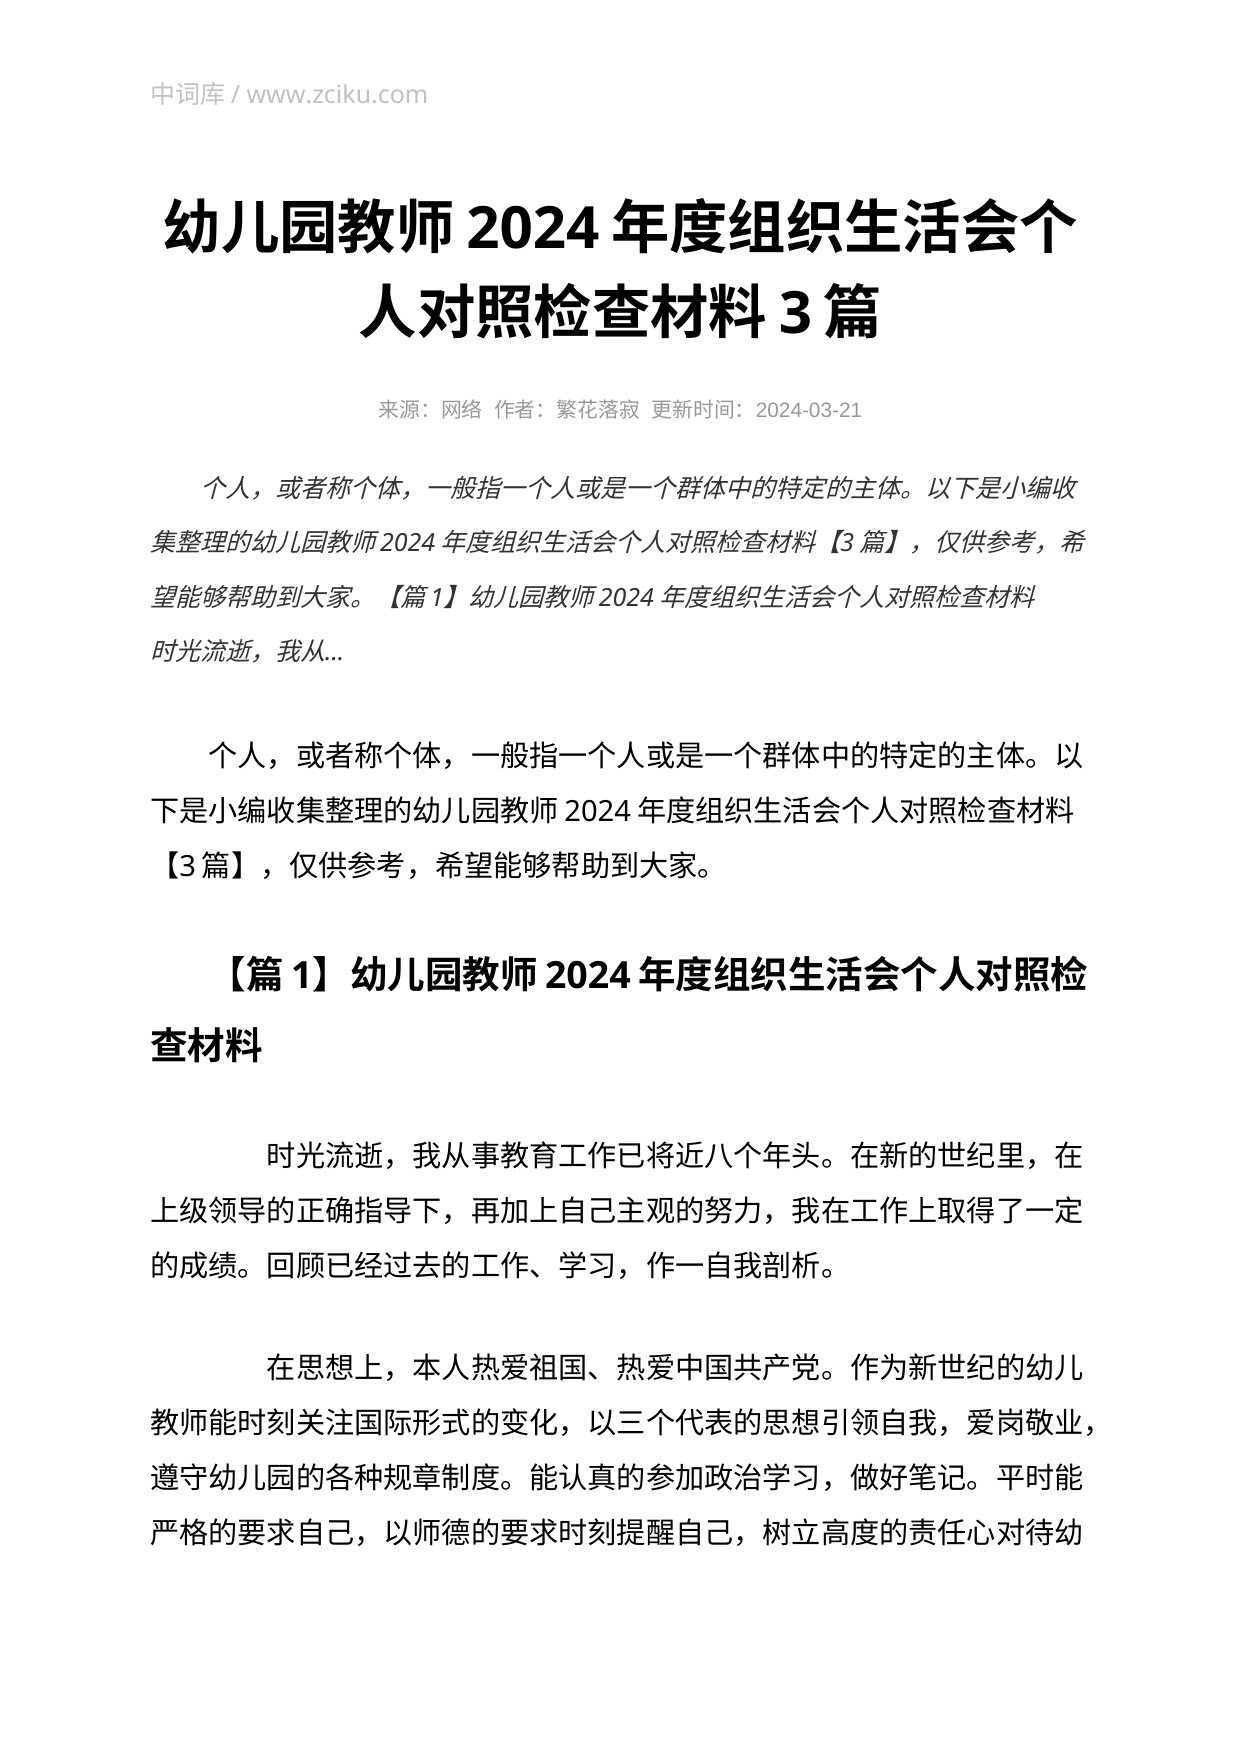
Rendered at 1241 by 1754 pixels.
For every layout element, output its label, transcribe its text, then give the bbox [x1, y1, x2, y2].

text 【篇1】幼儿园教师2024年度组织生活会个人对照检查材料 [150, 945, 1090, 1070]
text 个人，或者称个体，一般指一个人或是一个群体中的特定的主体。以下是小编收集整理的幼儿园教师2024年度组织生活会个人对照检查材料【3篇】，仅供参考，希望能够帮助到大家。【篇1】幼儿园教师2024年度组织生活会个人对照检查材料 时光流逝，我从... [150, 468, 1090, 668]
subtitle 幼儿园教师2024年度组织生活会个人对照检查材料3篇 [150, 181, 1090, 351]
text 时光流逝，我从事教育工作已将近八个年头。在新的世纪里，在上级领导的正确指导下，再加上自己主观的努力，我在工作上取得了一定的成绩。回顾已经过去的工作、学习，作一自我剖析。 [150, 1133, 1090, 1285]
text 个人，或者称个体，一般指一个人或是一个群体中的特定的主体。以下是小编收集整理的幼儿园教师2024年度组织生活会个人对照检查材料【3篇】，仅供参考，希望能够帮助到大家。 [150, 733, 1090, 885]
text 来源：网络 作者：繁花落寂 更新时间：2024-03-21 [150, 398, 1090, 422]
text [150, 1344, 1090, 1551]
